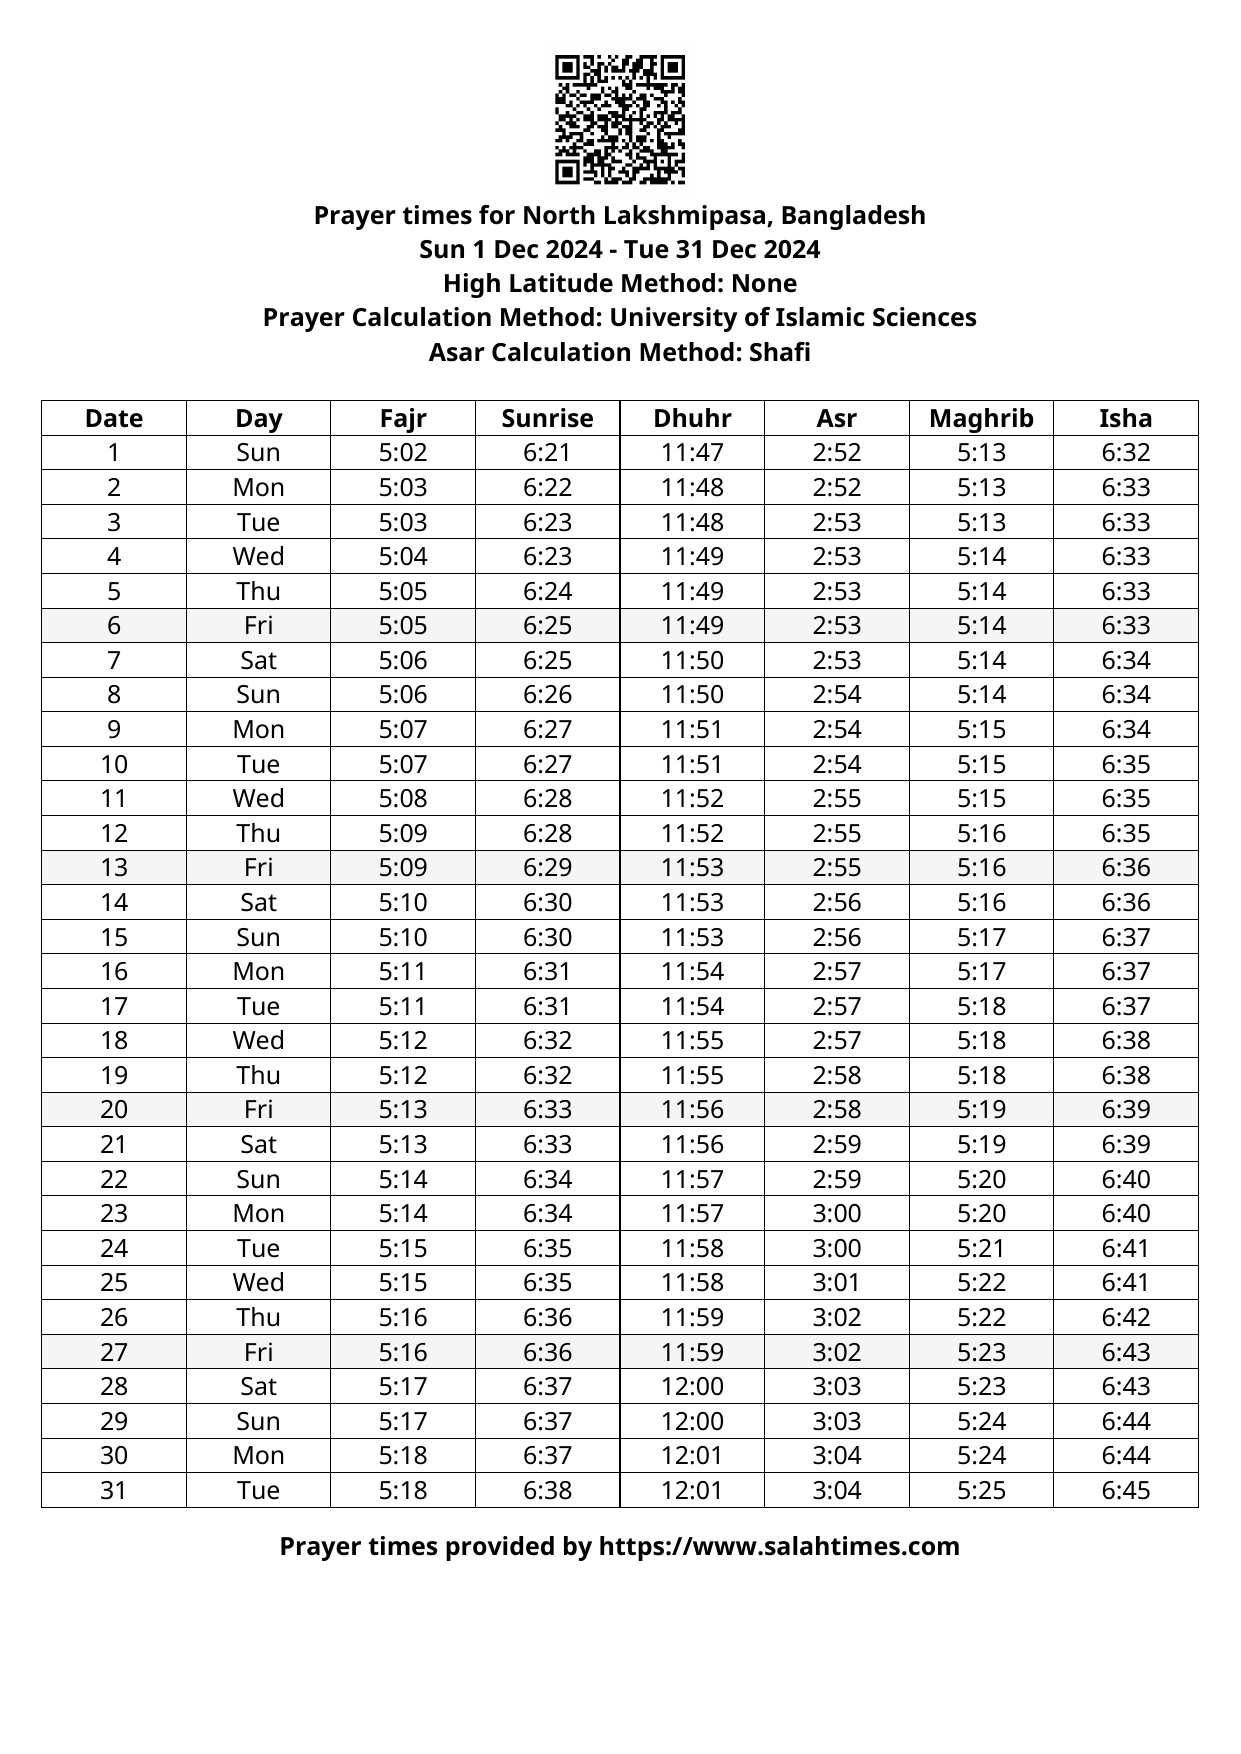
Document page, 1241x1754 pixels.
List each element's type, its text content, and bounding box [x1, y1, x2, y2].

table_cell 12:01 [621, 1473, 764, 1507]
table_cell 6:33 [476, 1127, 619, 1161]
table_cell 6:34 [476, 1196, 619, 1230]
table_cell 5:11 [331, 989, 475, 1022]
table_cell 11:48 [621, 505, 764, 538]
table_cell 2:53 [765, 539, 909, 573]
table_cell 6:43 [1054, 1335, 1198, 1368]
table_cell 5:14 [910, 643, 1053, 677]
table_cell 5:09 [331, 816, 475, 849]
table_cell 3:04 [765, 1473, 909, 1507]
table_cell 6:30 [476, 920, 619, 953]
table_cell 5:14 [910, 678, 1053, 711]
table_cell Mon [187, 1439, 330, 1472]
table_cell 6:35 [1054, 781, 1198, 815]
table_cell 5:04 [331, 539, 475, 573]
table_cell 5:19 [910, 1127, 1053, 1161]
picture [542, 41, 699, 198]
table_header Day [187, 401, 330, 434]
table_cell 5:24 [910, 1439, 1053, 1472]
table_cell 5:14 [331, 1162, 475, 1195]
table_cell Tue [187, 989, 330, 1022]
table_cell 2:58 [765, 1058, 909, 1092]
table_cell 2:52 [765, 470, 909, 504]
table_cell 6:41 [1054, 1231, 1198, 1264]
table_cell 5:10 [331, 885, 475, 919]
table_cell Sun [187, 678, 330, 711]
table_cell 5:19 [910, 1093, 1053, 1126]
table_cell 10 [42, 747, 186, 780]
table_cell 11:53 [621, 920, 764, 953]
table_cell 11:49 [621, 574, 764, 607]
table_cell Mon [187, 1196, 330, 1230]
table_cell 2:53 [765, 505, 909, 538]
table_cell 11:53 [621, 851, 764, 884]
table_cell Sun [187, 1162, 330, 1195]
table_cell 24 [42, 1231, 186, 1264]
table_cell 6:35 [1054, 747, 1198, 780]
table_cell 6:22 [476, 470, 619, 504]
table_cell 5:12 [331, 1058, 475, 1092]
table_cell 2:53 [765, 609, 909, 642]
table_cell 20 [42, 1093, 186, 1126]
table_cell 12:01 [621, 1439, 764, 1472]
table_cell 6:43 [1054, 1369, 1198, 1403]
table_cell 11:48 [621, 470, 764, 504]
table_cell 3:03 [765, 1369, 909, 1403]
table_cell 6:35 [1054, 816, 1198, 849]
table_cell 6:33 [1054, 609, 1198, 642]
table_cell 2:57 [765, 989, 909, 1022]
table_cell 2:59 [765, 1162, 909, 1195]
table_cell 5:18 [910, 989, 1053, 1022]
table_cell 2 [42, 470, 186, 504]
table_cell 11:51 [621, 747, 764, 780]
table_cell 19 [42, 1058, 186, 1092]
table_header Date [42, 401, 186, 434]
table_cell 13 [42, 851, 186, 884]
table_cell 6:35 [476, 1231, 619, 1264]
table_cell 3:01 [765, 1266, 909, 1299]
table_cell 5:20 [910, 1196, 1053, 1230]
table_cell 3:03 [765, 1404, 909, 1437]
table_cell 6:38 [1054, 1058, 1198, 1092]
table_cell 5:18 [331, 1473, 475, 1507]
table_header Maghrib [910, 401, 1053, 434]
table_cell 5:08 [331, 781, 475, 815]
table_cell 23 [42, 1196, 186, 1230]
table_cell Thu [187, 574, 330, 607]
table_cell 6:37 [1054, 989, 1198, 1022]
table_cell 5:13 [910, 436, 1053, 469]
table_cell 6 [42, 609, 186, 642]
table_cell 12:00 [621, 1404, 764, 1437]
table_cell 5:13 [331, 1093, 475, 1126]
table_cell Sun [187, 436, 330, 469]
table_cell 2:54 [765, 678, 909, 711]
table_cell 6:36 [476, 1300, 619, 1334]
table_cell Sat [187, 1127, 330, 1161]
table_cell 6:28 [476, 781, 619, 815]
table_cell 6:24 [476, 574, 619, 607]
table_cell 6:37 [476, 1439, 619, 1472]
table_cell 5:25 [910, 1473, 1053, 1507]
table_cell 3:00 [765, 1231, 909, 1264]
table_cell 6:27 [476, 712, 619, 746]
table_cell 5:13 [910, 505, 1053, 538]
table_cell 6:32 [476, 1024, 619, 1057]
table_cell Sat [187, 1369, 330, 1403]
table_cell 31 [42, 1473, 186, 1507]
table_cell 5:14 [331, 1196, 475, 1230]
table_cell 11:50 [621, 678, 764, 711]
table_cell 6:31 [476, 989, 619, 1022]
table_cell 2:54 [765, 712, 909, 746]
table_cell 2:57 [765, 954, 909, 988]
table_cell 11:53 [621, 885, 764, 919]
table_cell 6:41 [1054, 1266, 1198, 1299]
table_cell 11:50 [621, 643, 764, 677]
table_cell 5:21 [910, 1231, 1053, 1264]
table_cell 2:56 [765, 885, 909, 919]
table_cell 6:45 [1054, 1473, 1198, 1507]
table_cell 6:31 [476, 954, 619, 988]
table_header Asr [765, 401, 909, 434]
table_cell 5:17 [910, 920, 1053, 953]
table_cell 6:34 [476, 1162, 619, 1195]
table_cell 6:32 [476, 1058, 619, 1092]
table_cell Thu [187, 1058, 330, 1092]
table_cell 21 [42, 1127, 186, 1161]
table_cell 5:16 [910, 885, 1053, 919]
table_cell 14 [42, 885, 186, 919]
table_cell Thu [187, 816, 330, 849]
table_cell 6:33 [1054, 539, 1198, 573]
table_cell 3:00 [765, 1196, 909, 1230]
table_cell 6:39 [1054, 1127, 1198, 1161]
table_cell 6:42 [1054, 1300, 1198, 1334]
text High Latitude Method: None [42, 266, 1198, 300]
table_cell 5:14 [910, 539, 1053, 573]
table_cell 6:36 [1054, 851, 1198, 884]
table_cell Tue [187, 1231, 330, 1264]
table_cell 11:57 [621, 1196, 764, 1230]
table_cell 5:05 [331, 574, 475, 607]
table_cell 6:21 [476, 436, 619, 469]
table_cell 6:23 [476, 539, 619, 573]
table_cell 6:40 [1054, 1162, 1198, 1195]
table_cell 11:54 [621, 989, 764, 1022]
text Asar Calculation Method: Shafi [42, 334, 1198, 368]
table_cell 16 [42, 954, 186, 988]
table_cell 5:06 [331, 678, 475, 711]
table_cell 5:15 [910, 712, 1053, 746]
table_cell 5:16 [910, 816, 1053, 849]
table_header Isha [1054, 401, 1198, 434]
table_cell 11:52 [621, 816, 764, 849]
table_cell 11:52 [621, 781, 764, 815]
table_cell 5:03 [331, 470, 475, 504]
table_cell 5:18 [910, 1058, 1053, 1092]
table_cell 6:30 [476, 885, 619, 919]
table_cell 6:33 [1054, 574, 1198, 607]
table_cell 5:03 [331, 505, 475, 538]
table_cell 5:18 [331, 1439, 475, 1472]
table_cell 5:16 [910, 851, 1053, 884]
table_cell Sun [187, 1404, 330, 1437]
table_cell 5:14 [910, 574, 1053, 607]
table_cell 28 [42, 1369, 186, 1403]
table_cell Sat [187, 643, 330, 677]
table_cell 6:44 [1054, 1404, 1198, 1437]
table_cell 11:55 [621, 1024, 764, 1057]
table_cell 9 [42, 712, 186, 746]
table_cell 5:17 [910, 954, 1053, 988]
table_cell Sat [187, 885, 330, 919]
table_cell 2:58 [765, 1093, 909, 1126]
table_cell 11:55 [621, 1058, 764, 1092]
table_cell Fri [187, 1093, 330, 1126]
table_cell Thu [187, 1300, 330, 1334]
table_cell 6:37 [476, 1404, 619, 1437]
table_cell 2:59 [765, 1127, 909, 1161]
table_cell 18 [42, 1024, 186, 1057]
table_cell Fri [187, 609, 330, 642]
table_cell 2:55 [765, 781, 909, 815]
text Sun 1 Dec 2024 - Tue 31 Dec 2024 [42, 232, 1198, 266]
table_cell 6:33 [1054, 505, 1198, 538]
table_cell 22 [42, 1162, 186, 1195]
table_cell 6:38 [476, 1473, 619, 1507]
table_cell Mon [187, 712, 330, 746]
table_header Sunrise [476, 401, 619, 434]
table_cell Wed [187, 539, 330, 573]
table_cell 3:02 [765, 1300, 909, 1334]
table_cell 27 [42, 1335, 186, 1368]
table_cell 6:38 [1054, 1024, 1198, 1057]
table_cell 2:55 [765, 816, 909, 849]
table_cell 6:33 [1054, 470, 1198, 504]
table_cell 2:55 [765, 851, 909, 884]
table_cell 6:34 [1054, 643, 1198, 677]
table_cell 7 [42, 643, 186, 677]
table_cell Fri [187, 1335, 330, 1368]
table_cell 12:00 [621, 1369, 764, 1403]
table_cell 5:07 [331, 747, 475, 780]
table_header Fajr [331, 401, 475, 434]
table_cell 5:18 [910, 1024, 1053, 1057]
table_cell Mon [187, 470, 330, 504]
table_cell 6:34 [1054, 712, 1198, 746]
table_cell 5:11 [331, 954, 475, 988]
table_cell 6:25 [476, 609, 619, 642]
table_cell Fri [187, 851, 330, 884]
table_cell 5:22 [910, 1300, 1053, 1334]
table_cell 5:15 [910, 747, 1053, 780]
table_cell 4 [42, 539, 186, 573]
table_cell 11:59 [621, 1335, 764, 1368]
table_cell 5:15 [331, 1266, 475, 1299]
text Prayer Calculation Method: University of Islamic Sciences [42, 300, 1198, 334]
table_cell 5:07 [331, 712, 475, 746]
table_cell 5:24 [910, 1404, 1053, 1437]
table_cell Wed [187, 1024, 330, 1057]
table_cell 5:05 [331, 609, 475, 642]
table_cell 3:04 [765, 1439, 909, 1472]
table_cell 6:28 [476, 816, 619, 849]
table_cell 11:57 [621, 1162, 764, 1195]
table_cell 11:59 [621, 1300, 764, 1334]
table_cell 6:23 [476, 505, 619, 538]
table_cell 2:54 [765, 747, 909, 780]
table_cell Sun [187, 920, 330, 953]
table_cell 6:36 [476, 1335, 619, 1368]
table_cell 6:26 [476, 678, 619, 711]
table_cell Wed [187, 781, 330, 815]
table_cell 6:44 [1054, 1439, 1198, 1472]
table_cell 5:10 [331, 920, 475, 953]
table_cell 2:53 [765, 643, 909, 677]
table_cell 6:32 [1054, 436, 1198, 469]
table_cell 15 [42, 920, 186, 953]
table_cell 5:20 [910, 1162, 1053, 1195]
table_cell 30 [42, 1439, 186, 1472]
table_cell 6:34 [1054, 678, 1198, 711]
table_cell 5:09 [331, 851, 475, 884]
table_cell 2:57 [765, 1024, 909, 1057]
table_cell 11:51 [621, 712, 764, 746]
table_cell 11:49 [621, 609, 764, 642]
table_cell 26 [42, 1300, 186, 1334]
table_cell 5:22 [910, 1266, 1053, 1299]
table_cell 17 [42, 989, 186, 1022]
table_cell Mon [187, 954, 330, 988]
table_cell 5:15 [331, 1231, 475, 1264]
table_cell Tue [187, 505, 330, 538]
table_cell 5 [42, 574, 186, 607]
table_cell 5:13 [331, 1127, 475, 1161]
table_cell 5:23 [910, 1369, 1053, 1403]
table_cell 11 [42, 781, 186, 815]
table_cell 5:06 [331, 643, 475, 677]
table_cell 6:40 [1054, 1196, 1198, 1230]
text Prayer times provided by https://www.salahtimes.com [42, 1528, 1198, 1563]
table_cell 6:37 [1054, 920, 1198, 953]
table_cell 2:56 [765, 920, 909, 953]
table_cell 6:37 [1054, 954, 1198, 988]
table_cell 2:53 [765, 574, 909, 607]
table_cell 6:39 [1054, 1093, 1198, 1126]
table_cell 6:37 [476, 1369, 619, 1403]
table_cell 11:54 [621, 954, 764, 988]
table_cell 11:47 [621, 436, 764, 469]
text Prayer times for North Lakshmipasa, Bangladesh [42, 198, 1198, 232]
table_cell 11:49 [621, 539, 764, 573]
table_cell 6:35 [476, 1266, 619, 1299]
table_cell 5:14 [910, 609, 1053, 642]
table_cell 5:17 [331, 1369, 475, 1403]
table_cell 11:58 [621, 1231, 764, 1264]
table_cell 2:52 [765, 436, 909, 469]
table_cell 6:36 [1054, 885, 1198, 919]
table_cell 3:02 [765, 1335, 909, 1368]
table_cell 11:56 [621, 1093, 764, 1126]
table_cell 6:27 [476, 747, 619, 780]
table_cell 11:58 [621, 1266, 764, 1299]
table_cell 1 [42, 436, 186, 469]
table_cell Tue [187, 747, 330, 780]
table_cell 29 [42, 1404, 186, 1437]
table_cell 5:17 [331, 1404, 475, 1437]
table_cell 3 [42, 505, 186, 538]
table_cell 12 [42, 816, 186, 849]
table_cell 5:16 [331, 1335, 475, 1368]
table_cell 6:33 [476, 1093, 619, 1126]
table_cell 5:23 [910, 1335, 1053, 1368]
table_cell 5:15 [910, 781, 1053, 815]
table_cell Wed [187, 1266, 330, 1299]
table_header Dhuhr [621, 401, 764, 434]
table_cell 8 [42, 678, 186, 711]
table_cell 25 [42, 1266, 186, 1299]
table_cell 5:13 [910, 470, 1053, 504]
table_cell Tue [187, 1473, 330, 1507]
table_cell 6:29 [476, 851, 619, 884]
table_cell 5:02 [331, 436, 475, 469]
table_cell 5:16 [331, 1300, 475, 1334]
table_cell 6:25 [476, 643, 619, 677]
table_cell 11:56 [621, 1127, 764, 1161]
table_cell 5:12 [331, 1024, 475, 1057]
